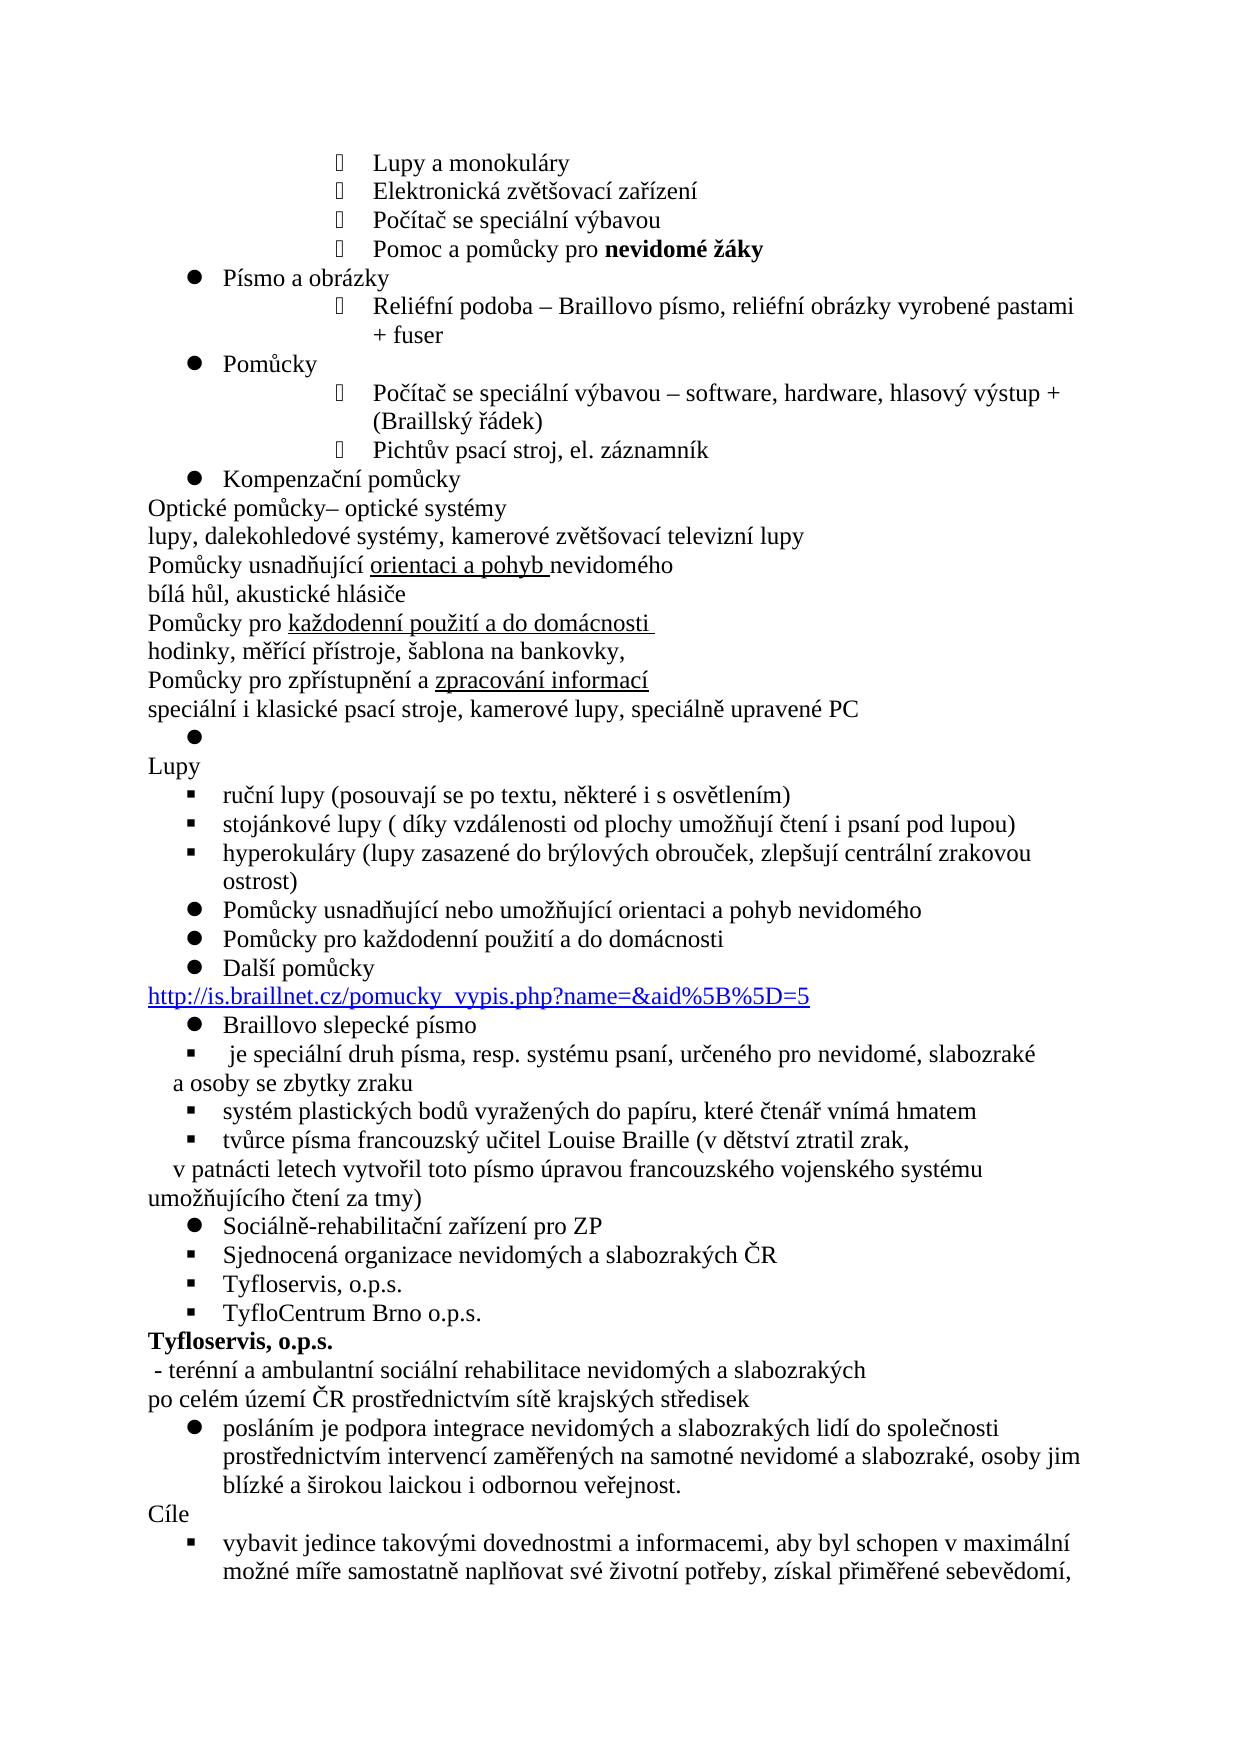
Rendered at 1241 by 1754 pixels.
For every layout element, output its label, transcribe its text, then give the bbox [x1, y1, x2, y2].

list je speciální druh písma, resp. systému psaní, určeného pro nevidomé, slabozraké [185, 1039, 1093, 1068]
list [185, 1528, 1093, 1585]
list Sjednocená organizace nevidomých a slabozrakých ČR [185, 1240, 1093, 1269]
list Pomoc a pomůcky pro nevidomé žáky [335, 234, 1093, 263]
list TyfloCentrum Brno o.p.s. [185, 1298, 1093, 1326]
list hyperokuláry (lupy zasazené do brýlových obrouček, zlepšují centrální zrakovou ostrost) [185, 838, 1093, 895]
text Pomůcky usnadňující orientaci a pohyb nevidomého [148, 550, 1093, 579]
text Lupy [148, 751, 1093, 780]
list stojánkové lupy ( díky vzdálenosti od plochy umožňují čtení i psaní pod lupou) [185, 809, 1093, 838]
list Kompenzační pomůcky [185, 464, 1093, 493]
text bílá hůl, akustické hlásiče [148, 579, 1093, 608]
list Lupy a monokuláry [335, 148, 1093, 176]
list ruční lupy (posouvají se po textu, některé i s osvětlením) [185, 780, 1093, 809]
list Pomůcky usnadňující nebo umožňující orientaci a pohyb nevidomého [185, 895, 1093, 924]
text http://is.braillnet.cz/pomucky_vypis.php?name=&aid%5B%5D=5 [148, 981, 1093, 1010]
list systém plastických bodů vyražených do papíru, které čtenář vnímá hmatem [185, 1096, 1093, 1125]
list Písmo a obrázky [185, 263, 1093, 291]
text hodinky, měřící přístroje, šablona na bankovky, [148, 636, 1093, 665]
list Počítač se speciální výbavou [335, 205, 1093, 234]
text Pomůcky pro každodenní použití a do domácnosti [148, 608, 1093, 636]
list Elektronická zvětšovací zařízení [335, 176, 1093, 205]
text Tyfloservis, o.p.s. [148, 1326, 1093, 1355]
list Počítač se speciální výbavou – software, hardware, hlasový výstup + (Braillský řádek) [335, 378, 1093, 435]
list posláním je podpora integrace nevidomých a slabozrakých lidí do společnosti prostřednictvím intervencí zaměřených na samotné nevidomé a slabozraké, osoby jim blízké a širokou laickou i odbornou veřejnost. [185, 1413, 1093, 1499]
list Další pomůcky [185, 953, 1093, 981]
text v patnácti letech vytvořil toto písmo úpravou francouzského vojenského systému umožňujícího čtení za tmy) [148, 1154, 1093, 1211]
list tvůrce písma francouzský učitel Louise Braille (v dětství ztratil zrak, [185, 1125, 1093, 1154]
list Braillovo slepecké písmo [185, 1010, 1093, 1039]
list Tyfloservis, o.p.s. [185, 1269, 1093, 1298]
text Optické pomůcky– optické systémy [148, 493, 1093, 521]
list Sociálně-rehabilitační zařízení pro ZP [185, 1211, 1093, 1240]
text Cíle [148, 1499, 1093, 1528]
text a osoby se zbytky zraku [148, 1068, 1093, 1096]
list Pomůcky [185, 349, 1093, 378]
list Pichtův psací stroj, el. záznamník [335, 435, 1093, 464]
text speciální i klasické psací stroje, kamerové lupy, speciálně upravené PC [148, 694, 1093, 723]
text - terénní a ambulantní sociální rehabilitace nevidomých a slabozrakých po celém území ČR prostřednictvím sítě krajských středisek [148, 1355, 1093, 1413]
text lupy, dalekohledové systémy, kamerové zvětšovací televizní lupy [148, 521, 1093, 550]
list Pomůcky pro každodenní použití a do domácnosti [185, 924, 1093, 953]
text Pomůcky pro zpřístupnění a zpracování informací [148, 665, 1093, 694]
list Reliéfní podoba – Braillovo písmo, reliéfní obrázky vyrobené pastami + fuser [335, 291, 1093, 349]
